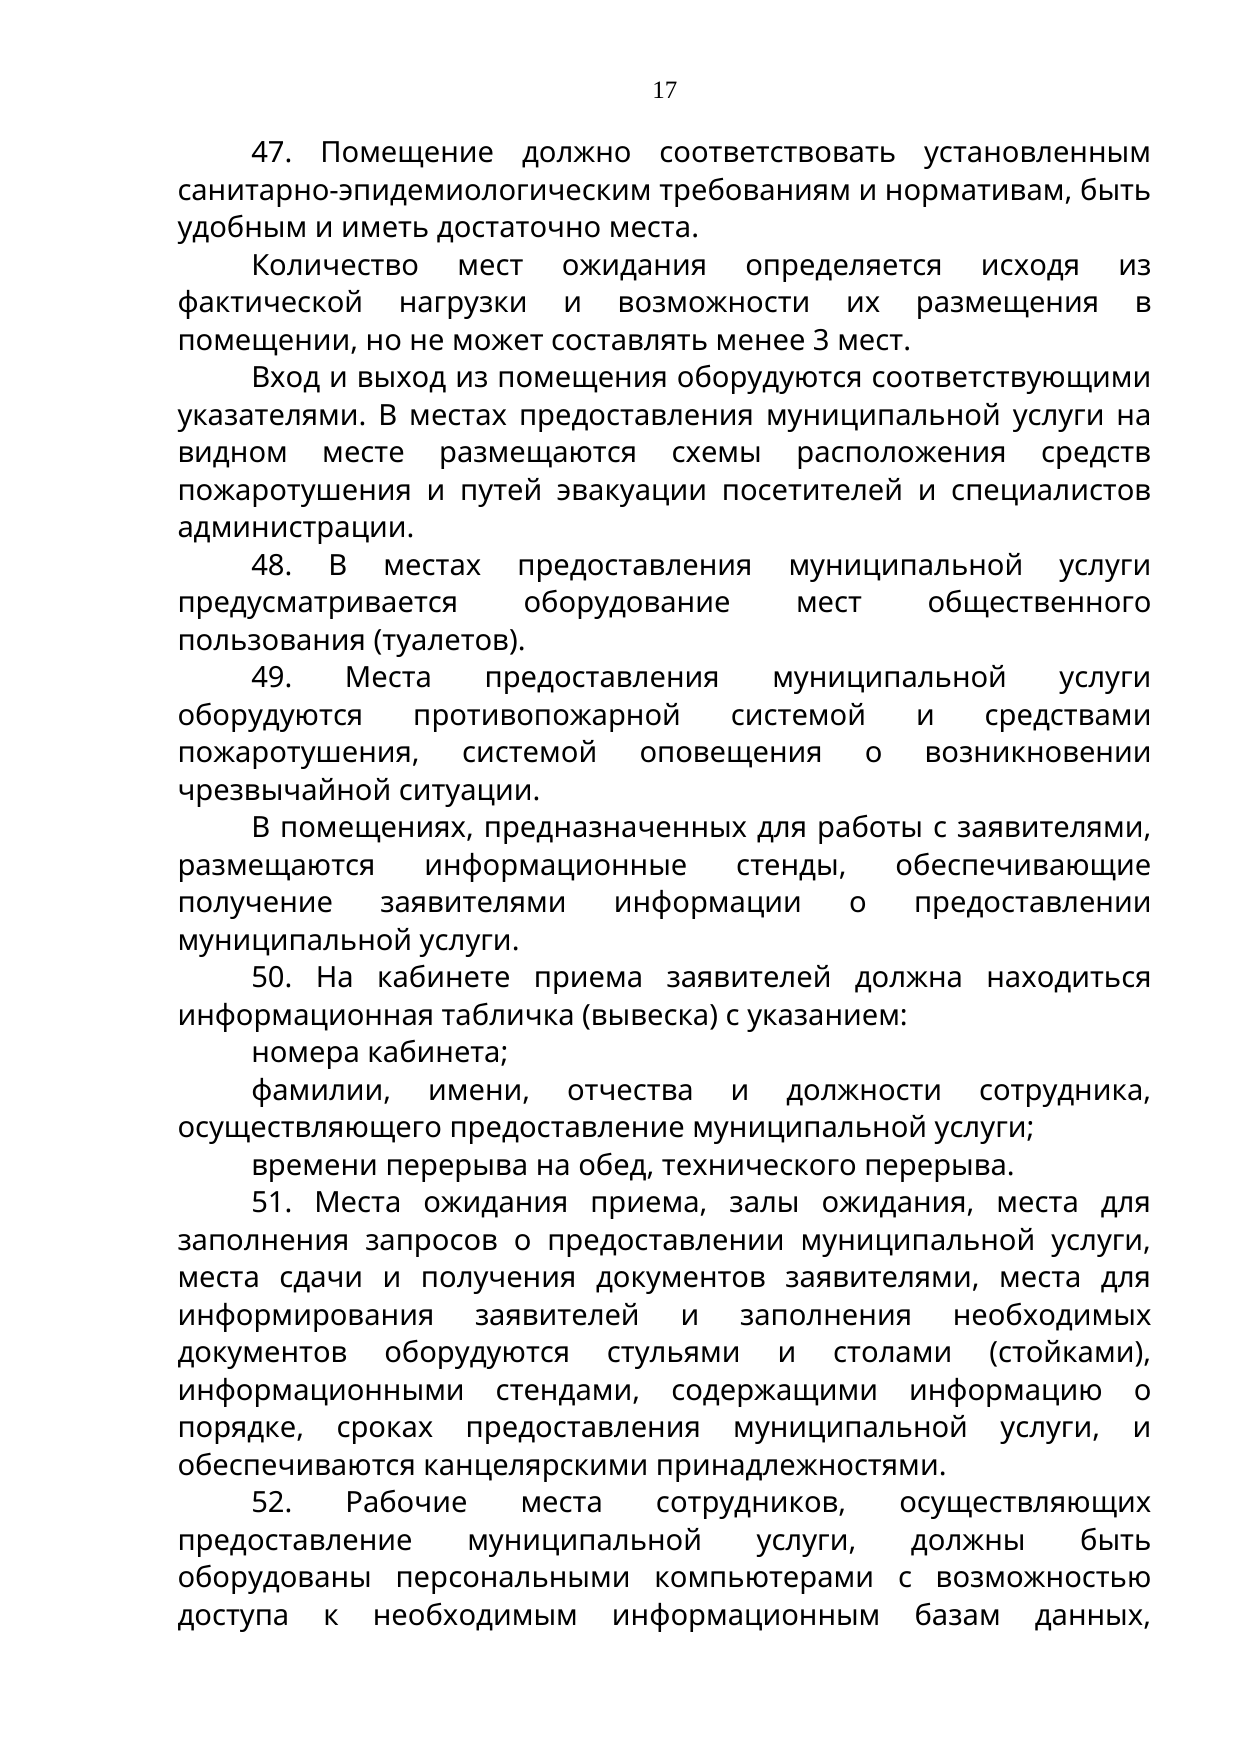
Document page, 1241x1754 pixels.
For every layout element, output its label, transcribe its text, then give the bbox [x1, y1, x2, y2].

text Количество мест ожидания определяется исходя из фактической нагрузки и возможности их размещения в помещении, но не может составлять менее 3 мест. [177, 245, 1152, 357]
text 49. Места предоставления муниципальной услуги оборудуются противопожарной системой и средствами пожаротушения, системой оповещения о возникновении чрезвычайной ситуации. [177, 657, 1152, 807]
text 50. На кабинете приема заявителей должна находиться информационная табличка (вывеска) с указанием: [177, 957, 1152, 1032]
text Вход и выход из помещения оборудуются соответствующими указателями. В местах предоставления муниципальной услуги на видном месте размещаются схемы расположения средств пожаротушения и путей эвакуации посетителей и специалистов администрации. [177, 357, 1152, 545]
text фамилии, имени, отчества и должности сотрудника, осуществляющего предоставление муниципальной услуги; [177, 1070, 1152, 1145]
text 48. В местах предоставления муниципальной услуги предусматривается оборудование мест общественного пользования (туалетов). [177, 545, 1152, 657]
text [177, 1482, 1152, 1632]
text 51. Места ожидания приема, залы ожидания, места для заполнения запросов о предоставлении муниципальной услуги, места сдачи и получения документов заявителями, места для информирования заявителей и заполнения необходимых документов оборудуются стульями и столами (стойками), информационными стендами, содержащими информацию о порядке, сроках предоставления муниципальной услуги, и обеспечиваются канцелярскими принадлежностями. [177, 1182, 1152, 1482]
text 47. Помещение должно соответствовать установленным санитарно-эпидемиологическим требованиям и нормативам, быть удобным и иметь достаточно места. [177, 132, 1152, 245]
text времени перерыва на обед, технического перерыва. [177, 1145, 1152, 1182]
text В помещениях, предназначенных для работы с заявителями, размещаются информационные стенды, обеспечивающие получение заявителями информации о предоставлении муниципальной услуги. [177, 807, 1152, 957]
text номера кабинета; [177, 1032, 1152, 1070]
